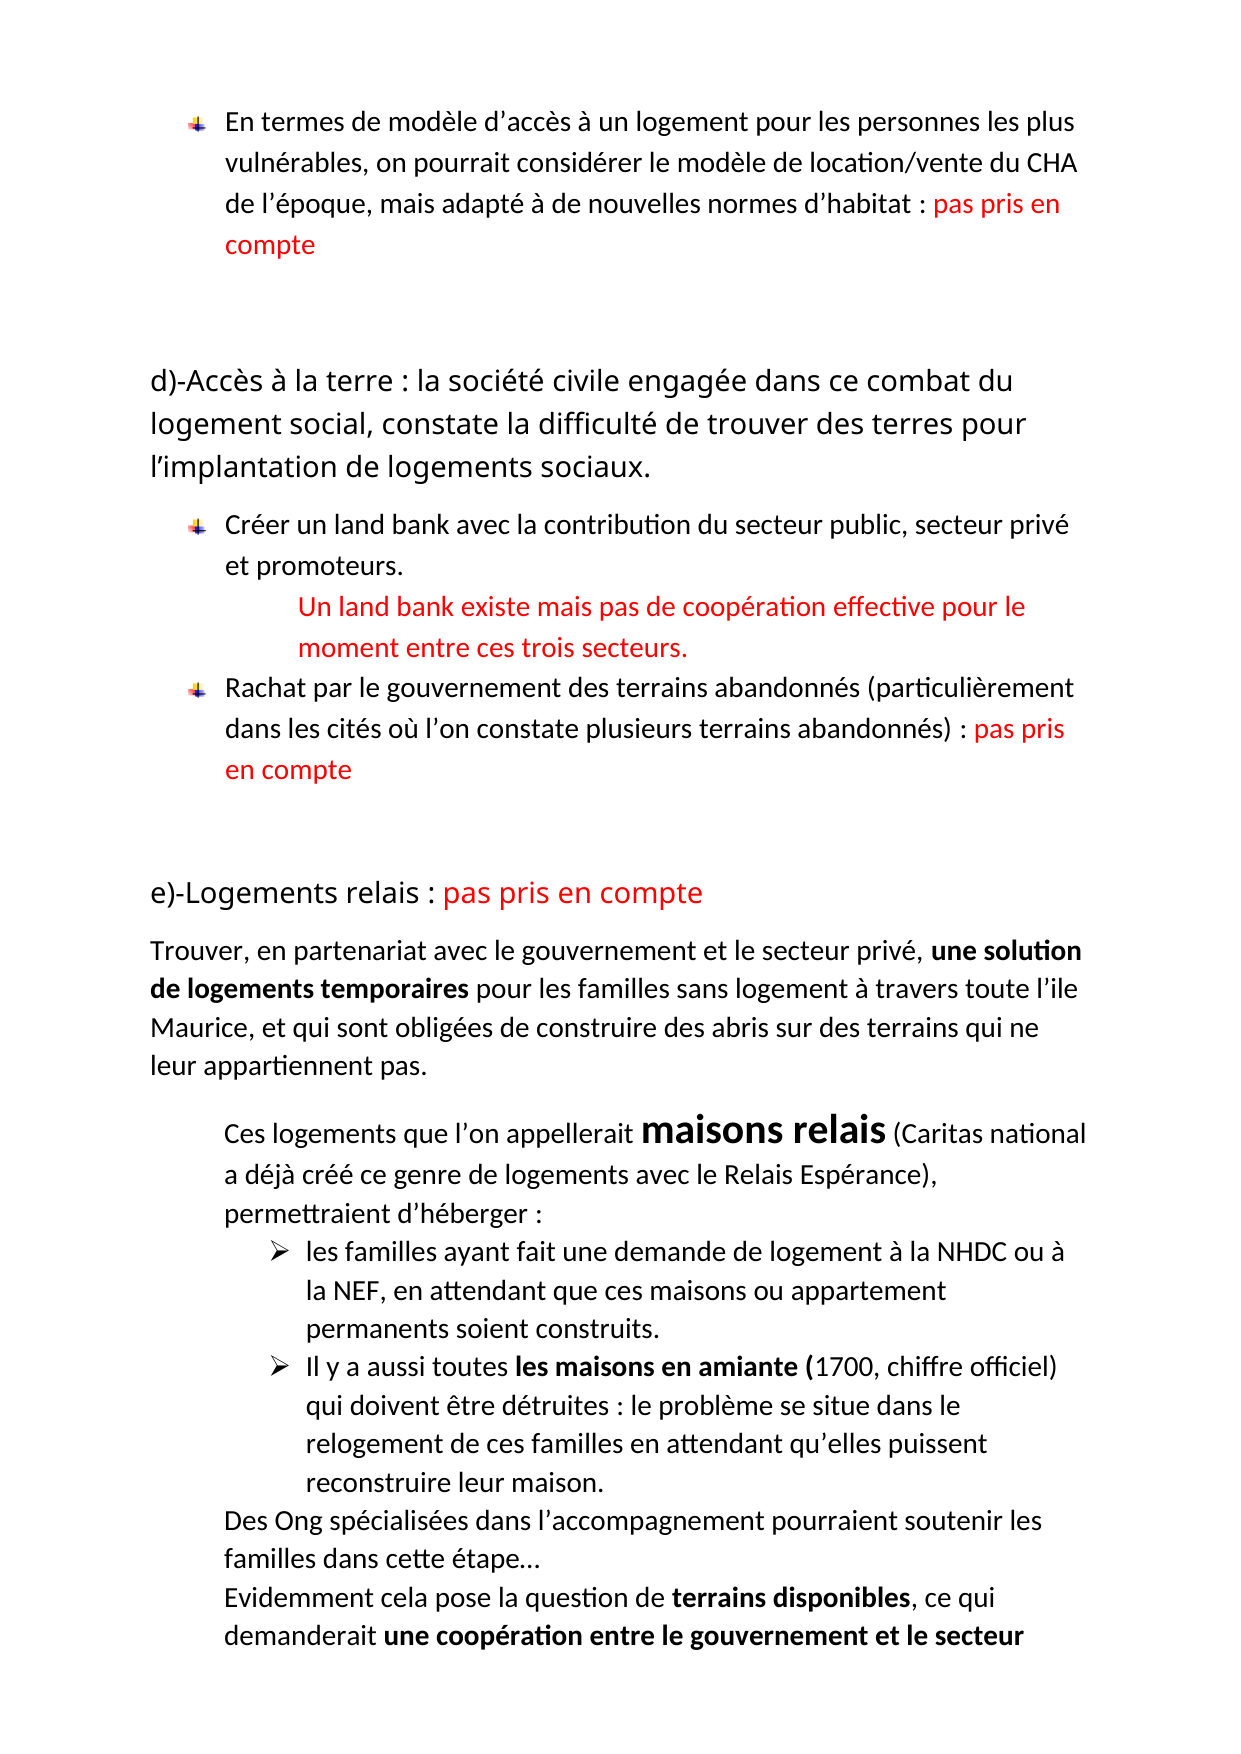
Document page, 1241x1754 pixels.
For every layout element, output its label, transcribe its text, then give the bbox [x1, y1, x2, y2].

list Il y a aussi toutes les maisons en amiante (1700, chiffre officiel) qui doivent être détruites : le problème se situe dans le relogement de ces familles en attendant qu’elles puissent reconstruire leur maison. [268, 1348, 1090, 1499]
picture [188, 115, 206, 132]
list Ces logements que l’on appellerait maisons relais (Caritas national a déjà créé ce genre de logements avec le Relais Espérance), permettraient d’héberger : [224, 1103, 1090, 1230]
list Un land bank existe mais pas de coopération effective pour le moment entre ces trois secteurs. [298, 588, 1090, 664]
list En termes de modèle d’accès à un logement pour les personnes les plus vulnérables, on pourrait considérer le modèle de location/vente du CHA de l’époque, mais adapté à de nouvelles normes d’habitat : pas pris en compte [187, 103, 1090, 262]
list les familles ayant fait une demande de logement à la NHDC ou à la NEF, en attendant que ces maisons ou appartement permanents soient construits. [268, 1233, 1090, 1346]
list Rachat par le gouvernement des terrains abandonnés (particulièrement dans les cités où l’on constate plusieurs terrains abandonnés) : pas pris en compte [187, 669, 1090, 787]
text d)-Accès à la terre : la société civile engagée dans ce combat du logement social, constate la difficulté de trouver des terres pour l’implantation de logements sociaux. [150, 361, 1090, 486]
list Des Ong spécialisées dans l’accompagnement pourraient soutenir les familles dans cette étape… [224, 1502, 1090, 1576]
list Créer un land bank avec la contribution du secteur public, secteur privé et promoteurs. [187, 506, 1090, 582]
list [224, 1579, 1090, 1653]
picture [188, 517, 206, 535]
text Trouver, en partenariat avec le gouvernement et le secteur privé, une solution de logements temporaires pour les familles sans logement à travers toute l’ile Maurice, et qui sont obligées de construire des abris sur des terrains qui ne leur appartiennent pas. [150, 932, 1090, 1083]
picture [188, 681, 206, 698]
text e)-Logements relais : pas pris en compte [150, 873, 1090, 912]
